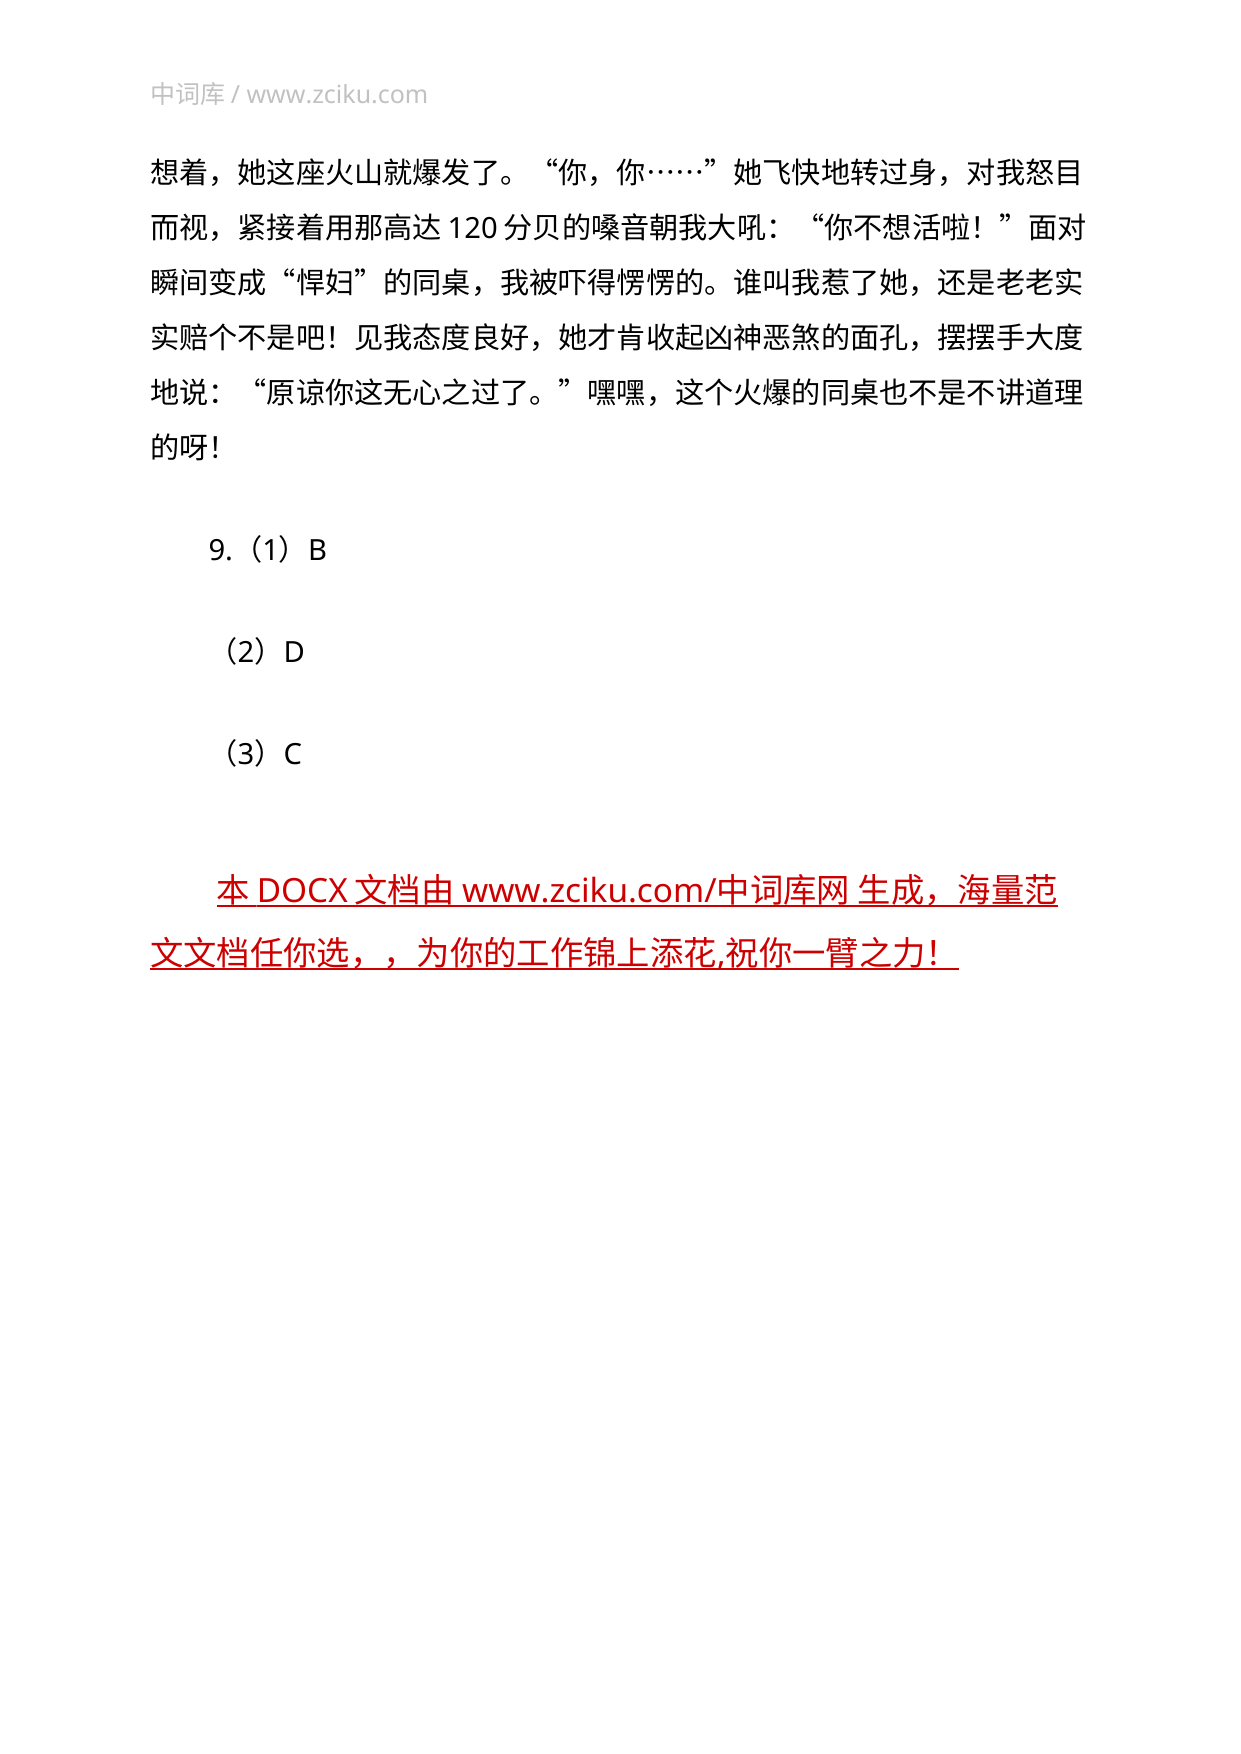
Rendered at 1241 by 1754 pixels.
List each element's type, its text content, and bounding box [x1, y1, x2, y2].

text （2）D [150, 628, 1090, 671]
text 9.（1）B [150, 526, 1090, 569]
text （3）C [150, 730, 1090, 773]
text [150, 150, 1090, 467]
text 本DOCX文档由 www.zciku.com/中词库网 生成，海量范文文档任你选，，为你的工作锦上添花,祝你一臂之力！ [150, 863, 1090, 975]
